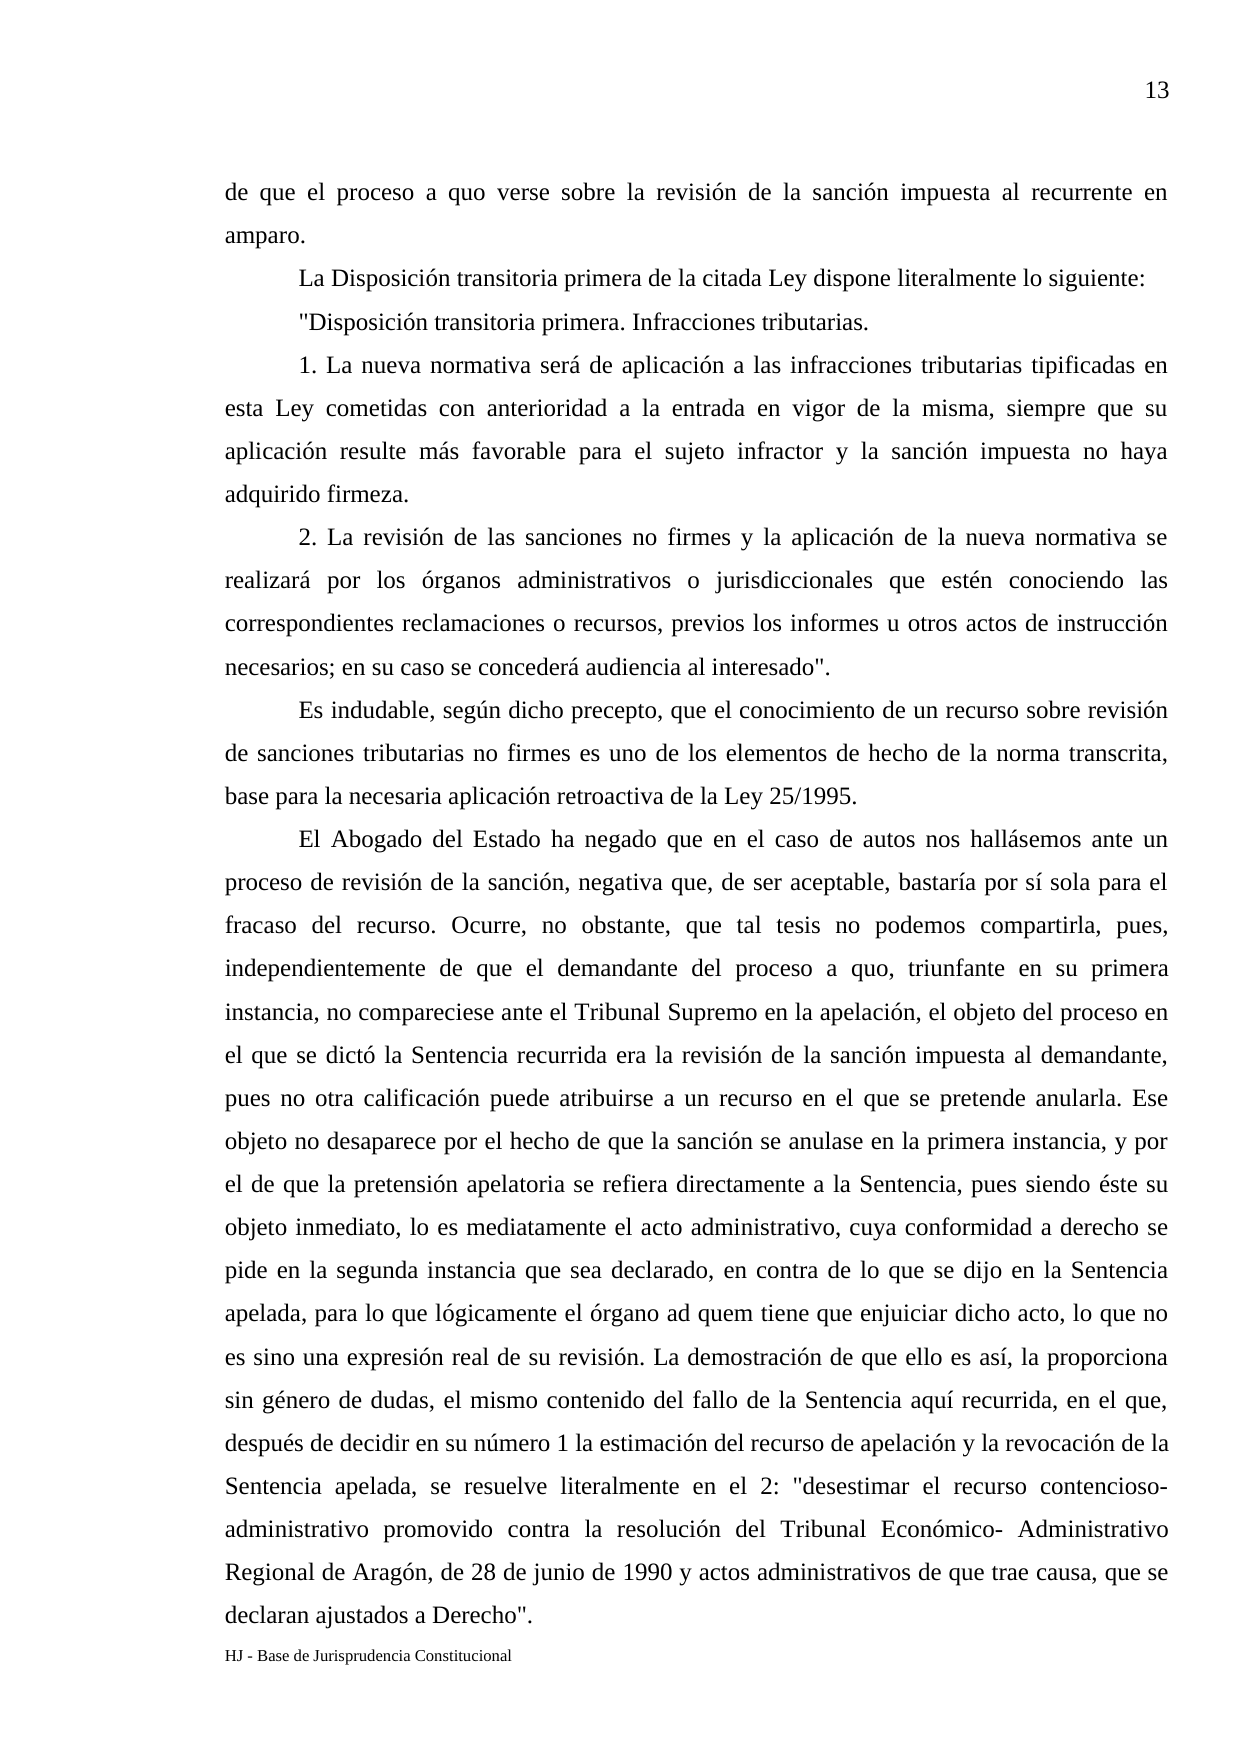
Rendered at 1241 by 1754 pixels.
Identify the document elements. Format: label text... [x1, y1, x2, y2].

text Es indudable, según dicho precepto, que el conocimiento de un recurso sobre revisión de sanciones tributarias no firmes es uno de los elementos de hecho de la norma transcrita, base para la necesaria aplicación retroactiva de la Ley 25/1995. [224, 695, 1169, 810]
text El Abogado del Estado ha negado que en el caso de autos nos hallásemos ante un proceso de revisión de la sanción, negativa que, de ser aceptable, bastaría por sí sola para el fracaso del recurso. Ocurre, no obstante, que tal tesis no podemos compartirla, pues, independientemente de que el demandante del proceso a quo, triunfante en su primera instancia, no compareciese ante el Tribunal Supremo en la apelación, el objeto del proceso en el que se dictó la Sentencia recurrida era la revisión de la sanción impuesta al demandante, pues no otra calificación puede atribuirse a un recurso en el que se pretende anularla. Ese objeto no desaparece por el hecho de que la sanción se anulase en la primera instancia, y por el de que la pretensión apelatoria se refiera directamente a la Sentencia, pues siendo éste su objeto inmediato, lo es mediatamente el acto administrativo, cuya conformidad a derecho se pide en la segunda instancia que sea declarado, en contra de lo que se dijo en la Sentencia apelada, para lo que lógicamente el órgano ad quem tiene que enjuiciar dicho acto, lo que no es sino una expresión real de su revisión. La demostración de que ello es así, la proporciona sin género de dudas, el mismo contenido del fallo de la Sentencia aquí recurrida, en el que, después de decidir en su número 1 la estimación del recurso de apelación y la revocación de la Sentencia apelada, se resuelve literalmente en el 2: "desestimar el recurso contencioso-administrativo promovido contra la resolución del Tribunal Económico- Administrativo Regional de Aragón, de 28 de junio de 1990 y actos administrativos de que trae causa, que se declaran ajustados a Derecho". [224, 824, 1169, 1629]
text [224, 177, 1169, 249]
text 1. La nueva normativa será de aplicación a las infracciones tributarias tipificadas en esta Ley cometidas con anterioridad a la entrada en vigor de la misma, siempre que su aplicación resulte más favorable para el sujeto infractor y la sanción impuesta no haya adquirido firmeza. [224, 350, 1169, 508]
text "Disposición transitoria primera. Infracciones tributarias. [224, 307, 1169, 335]
text La Disposición transitoria primera de la citada Ley dispone literalmente lo siguiente: [224, 263, 1169, 292]
text 2. La revisión de las sanciones no firmes y la aplicación de la nueva normativa se realizará por los órganos administrativos o jurisdiccionales que estén conociendo las correspondientes reclamaciones o recursos, previos los informes u otros actos de instrucción necesarios; en su caso se concederá audiencia al interesado". [224, 522, 1169, 680]
